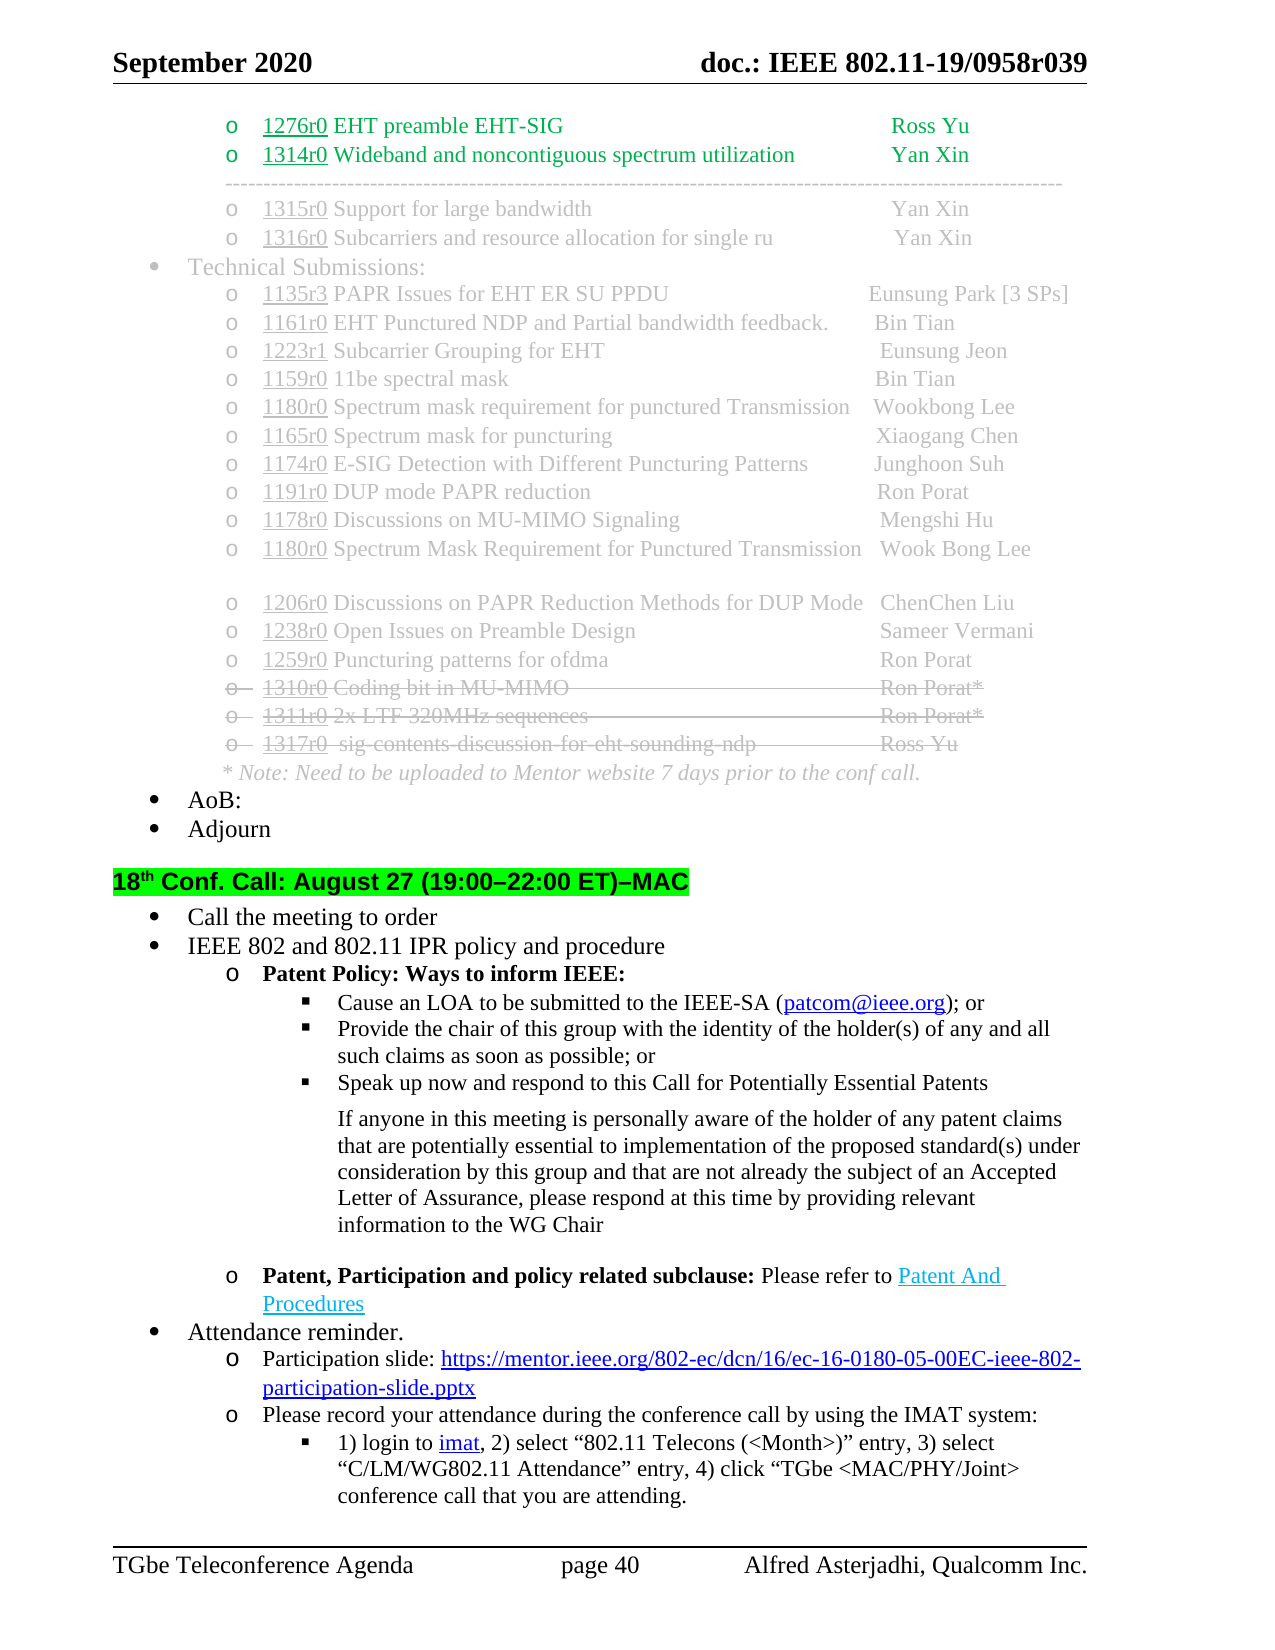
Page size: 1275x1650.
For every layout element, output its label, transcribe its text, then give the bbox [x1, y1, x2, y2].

text -------------------------------------------------------------------------------------------------------------- [225, 169, 1087, 195]
list 1) login to imat, 2) select “802.11 Telecons (<Month>)” entry, 3) select “C/LM/WG802.11 Attendance” entry, 4) click “TGbe <MAC/PHY/Joint> conference call that you are attending. [300, 1429, 1087, 1508]
list 1317r0 sig-contents-discussion-for-eht-sounding-ndp Ross Yu [225, 730, 1087, 758]
list Participation slide: https://mentor.ieee.org/802-ec/dcn/16/ec-16-0180-05-00EC-ieee-802-participation-slide.pptx [225, 1346, 1087, 1401]
list 1180r0 Spectrum Mask Requirement for Punctured Transmission Wook Bong Lee [225, 534, 1087, 589]
list Adjourn [150, 814, 1087, 842]
list 1178r0 Discussions on MU-MIMO Signaling Mengshi Hu [225, 506, 1087, 534]
list 1191r0 DUP mode PAPR reduction Ron Porat [225, 478, 1087, 506]
list 1259r0 Puncturing patterns for ofdma Ron Porat [225, 646, 1087, 674]
list Please record your attendance during the conference call by using the IMAT system: [225, 1401, 1087, 1429]
subtitle 18th Conf. Call: August 27 (19:00–22:00 ET)–MAC [112, 867, 1087, 896]
list IEEE 802 and 802.11 IPR policy and procedure [150, 931, 1087, 960]
list Technical Submissions: [150, 252, 1087, 281]
list 1161r0 EHT Punctured NDP and Partial bandwidth feedback. Bin Tian [225, 309, 1087, 337]
text * Note: Need to be uploaded to Mentor website 7 days prior to the conf call. [112, 758, 1087, 785]
list Call the meeting to order [150, 902, 1087, 931]
list 1165r0 Spectrum mask for puncturing Xiaogang Chen [225, 422, 1087, 450]
list Provide the chair of this group with the identity of the holder(s) of any and all such claims as soon as possible; or [300, 1016, 1087, 1069]
list 1159r0 11be spectral mask Bin Tian [225, 365, 1087, 393]
list Patent Policy: Ways to inform IEEE: [225, 960, 1087, 989]
list 1316r0 Subcarriers and resource allocation for single ru Yan Xin [225, 223, 1087, 252]
list 1223r1 Subcarrier Grouping for EHT Eunsung Jeon [225, 337, 1087, 365]
list If anyone in this meeting is personally aware of the holder of any patent claims that are potentially essential to implementation of the proposed standard(s) under consideration by this group and that are not already the subject of an Accepted Letter of Assurance, please respond at this time by providing relevant information to the WG Chair [337, 1105, 1087, 1237]
list 1135r3 PAPR Issues for EHT ER SU PPDU Eunsung Park [3 SPs] [225, 281, 1087, 309]
list AoB: [150, 785, 1087, 814]
list 1314r0 Wideband and noncontiguous spectrum utilization Yan Xin [225, 141, 1087, 169]
list 1276r0 EHT preamble EHT-SIG Ross Yu [225, 112, 1087, 141]
list Cause an LOA to be submitted to the IEEE-SA (patcom@ieee.org); or [300, 989, 1087, 1016]
list 1311r0 2x LTF 320MHz sequences Ron Porat* [225, 702, 1087, 730]
list Patent, Participation and policy related subclause: Please refer to Patent And Procedures [225, 1262, 1087, 1317]
list 1315r0 Support for large bandwidth Yan Xin [225, 195, 1087, 223]
list Speak up now and respond to this Call for Potentially Essential Patents [300, 1069, 1087, 1095]
list 1180r0 Spectrum mask requirement for punctured Transmission Wookbong Lee [225, 393, 1087, 422]
list Attendance reminder. [150, 1317, 1087, 1346]
list 1238r0 Open Issues on Preamble Design Sameer Vermani [225, 617, 1087, 646]
list 1310r0 Coding bit in MU-MIMO Ron Porat* [225, 674, 1087, 702]
list 1206r0 Discussions on PAPR Reduction Methods for DUP Mode ChenChen Liu [225, 589, 1087, 617]
list 1174r0 E-SIG Detection with Different Puncturing Patterns Junghoon Suh [225, 450, 1087, 478]
